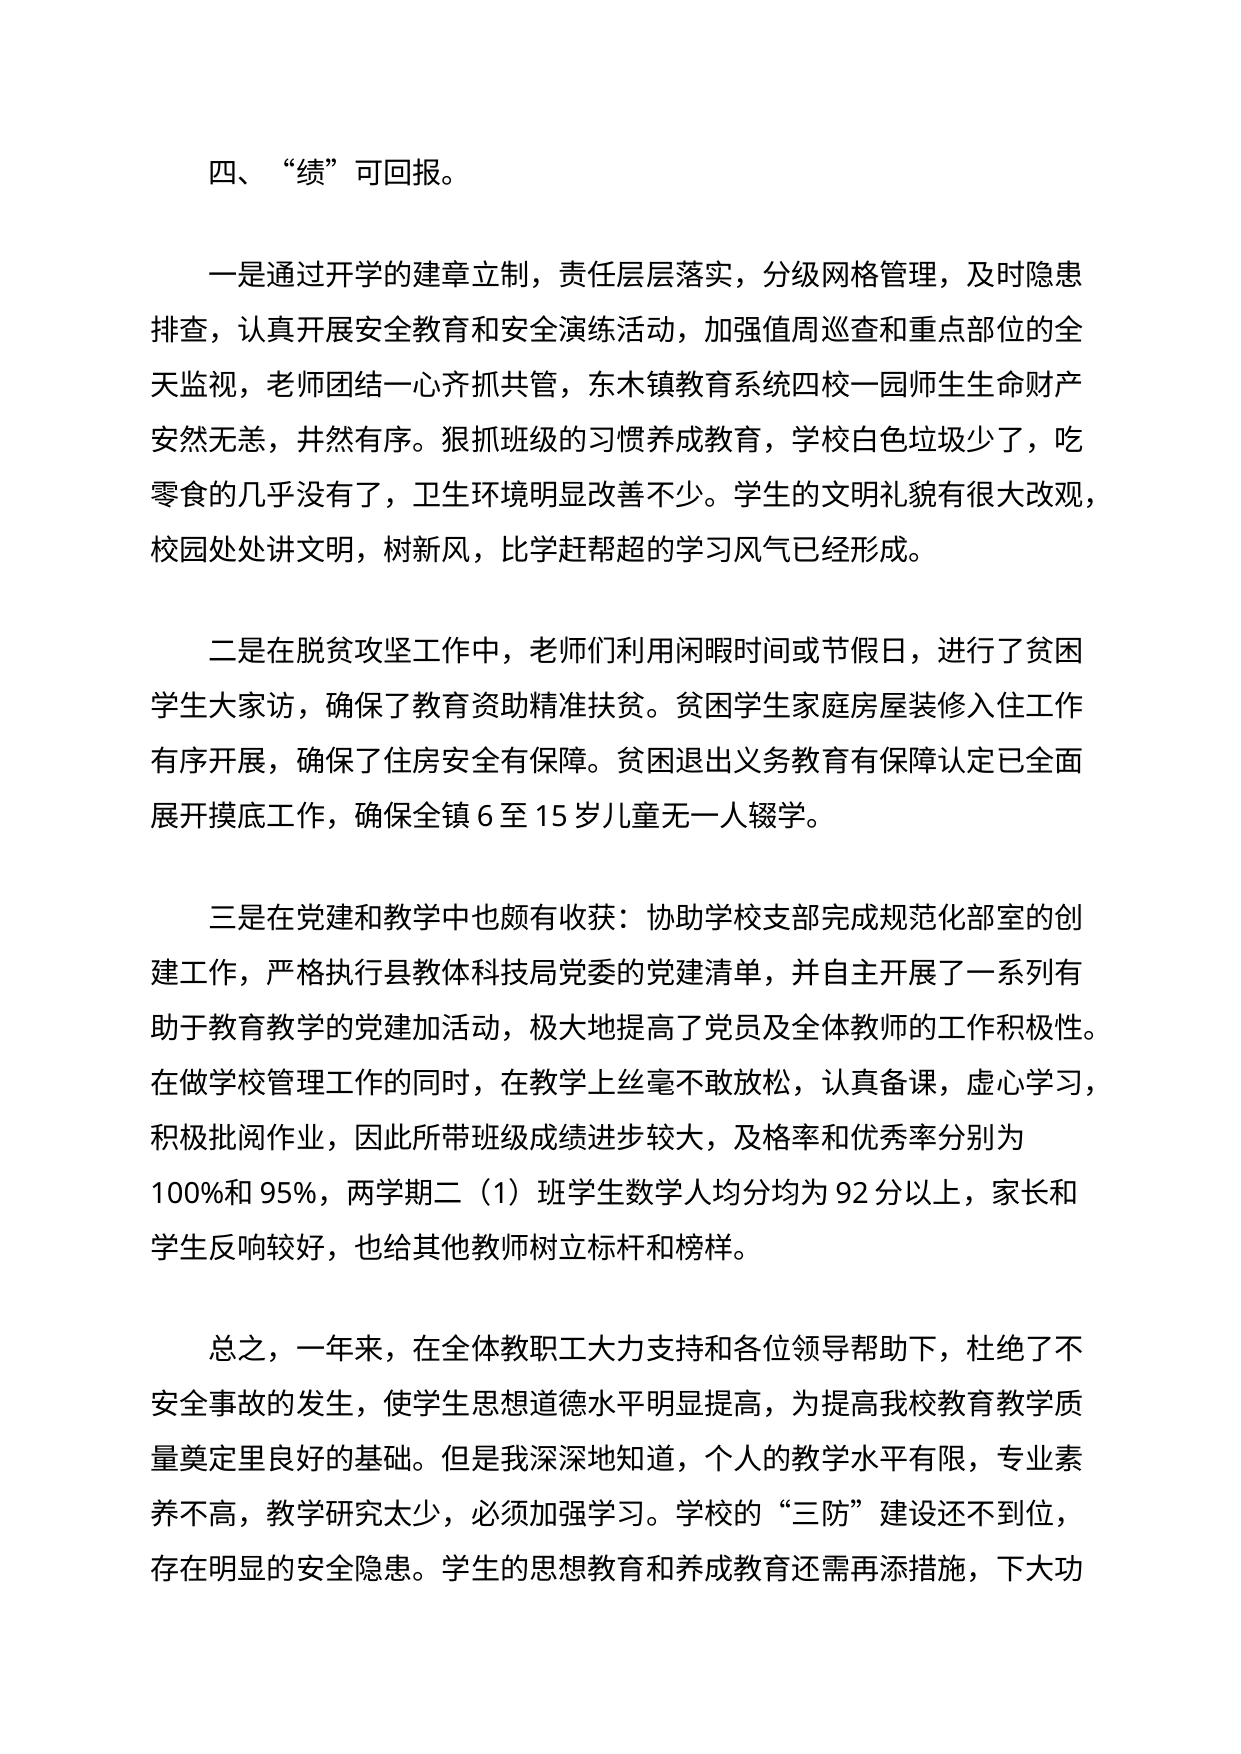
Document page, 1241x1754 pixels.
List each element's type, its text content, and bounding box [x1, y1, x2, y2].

text 一是通过开学的建章立制，责任层层落实，分级网格管理，及时隐患排查，认真开展安全教育和安全演练活动，加强值周巡查和重点部位的全天监视，老师团结一心齐抓共管，东木镇教育系统四校一园师生生命财产安然无恙，井然有序。狠抓班级的习惯养成教育，学校白色垃圾少了，吃零食的几乎没有了，卫生环境明显改善不少。学生的文明礼貌有很大改观，校园处处讲文明，树新风，比学赶帮超的学习风气已经形成。 [150, 252, 1090, 568]
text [150, 1326, 1090, 1588]
text 二是在脱贫攻坚工作中，老师们利用闲暇时间或节假日，进行了贫困学生大家访，确保了教育资助精准扶贫。贫困学生家庭房屋装修入住工作有序开展，确保了住房安全有保障。贫困退出义务教育有保障认定已全面展开摸底工作，确保全镇6至15岁儿童无一人辍学。 [150, 628, 1090, 835]
text 三是在党建和教学中也颇有收获：协助学校支部完成规范化部室的创建工作，严格执行县教体科技局党委的党建清单，并自主开展了一系列有助于教育教学的党建加活动，极大地提高了党员及全体教师的工作积极性。在做学校管理工作的同时，在教学上丝毫不敢放松，认真备课，虚心学习，积极批阅作业，因此所带班级成绩进步较大，及格率和优秀率分别为100%和95%，两学期二（1）班学生数学人均分均为92分以上，家长和学生反响较好，也给其他教师树立标杆和榜样。 [150, 895, 1090, 1266]
text 四、“绩”可回报。 [150, 150, 1090, 192]
